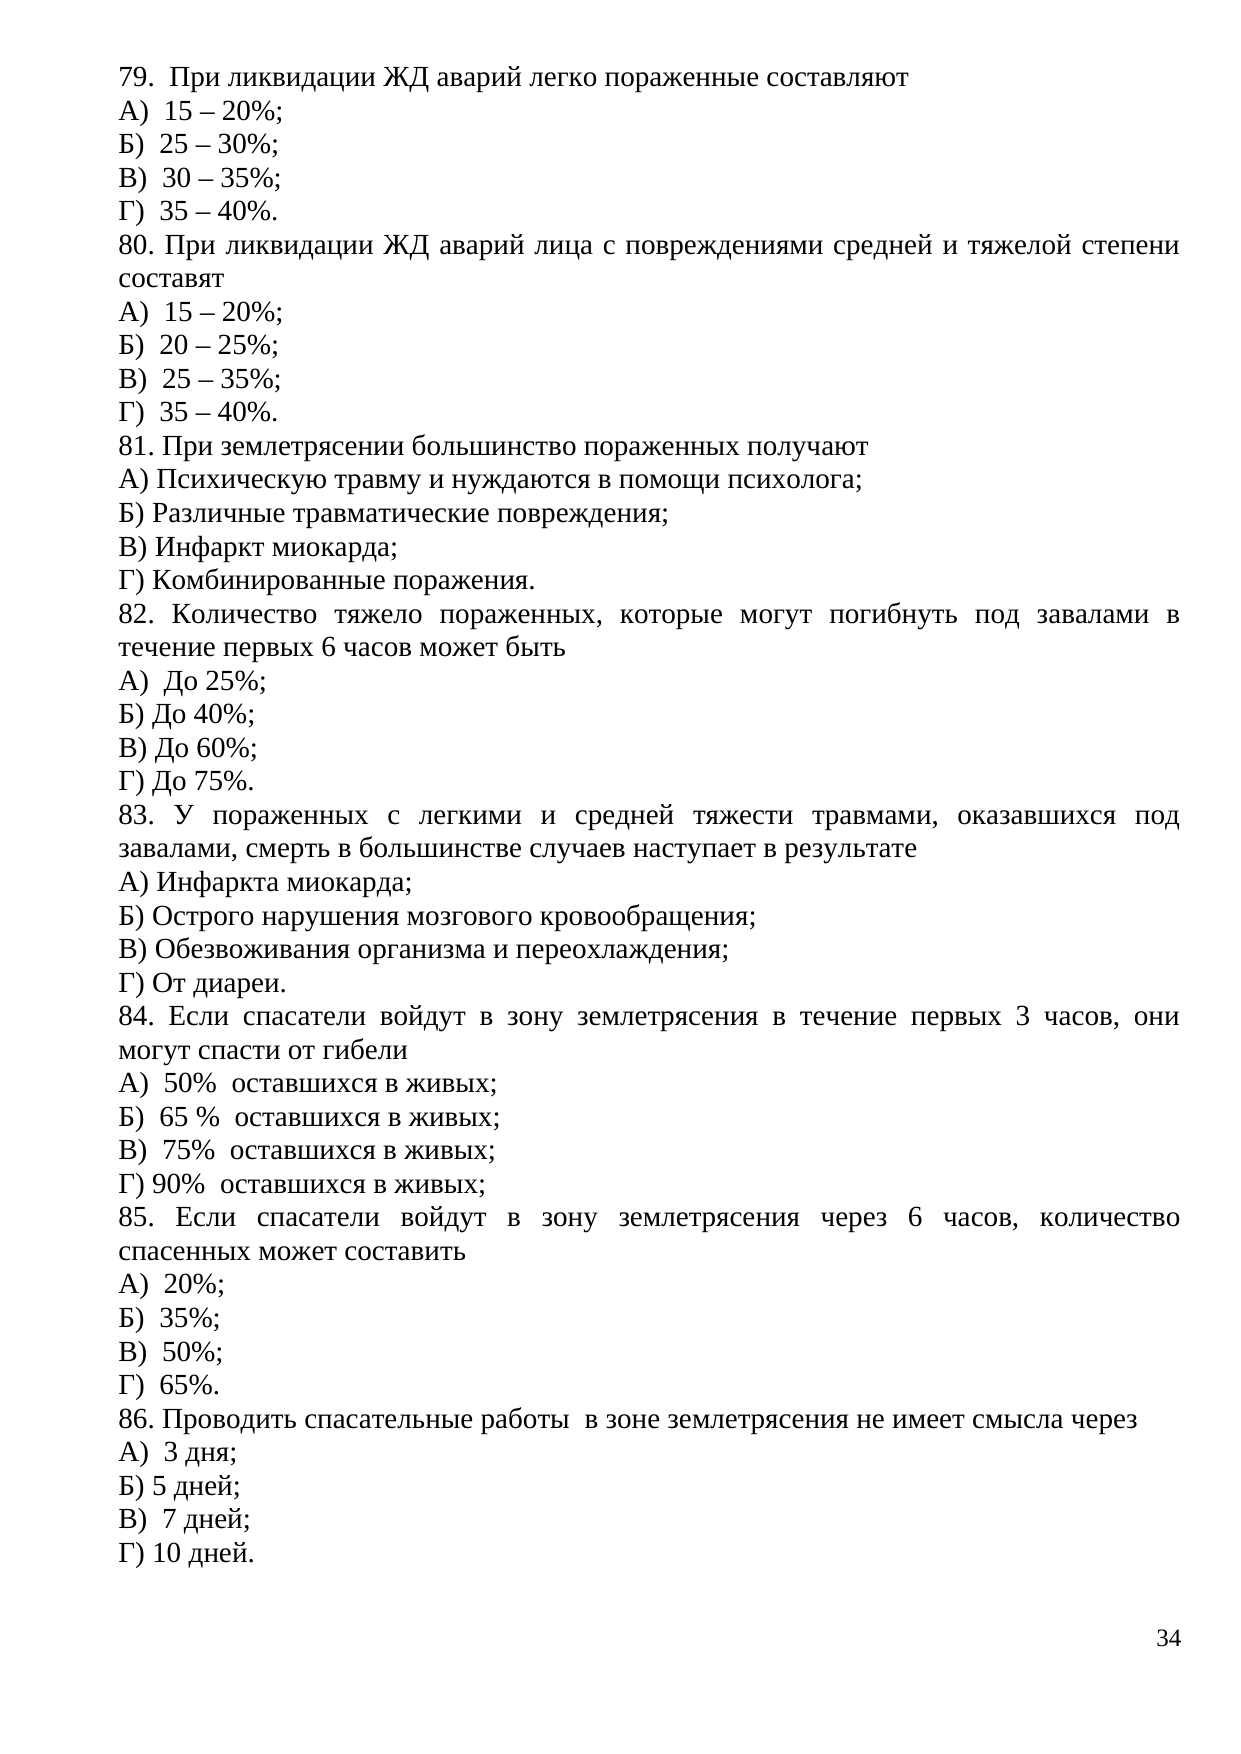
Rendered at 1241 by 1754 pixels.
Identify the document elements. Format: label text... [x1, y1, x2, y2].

text В) 7 дней; [118, 1501, 1181, 1535]
text А) Психическую травму и нуждаются в помощи психолога; [118, 462, 1181, 495]
text А) 3 дня; [118, 1434, 1181, 1468]
text В) Инфаркт миокарда; [118, 529, 1181, 562]
text А) 50% оставшихся в живых; [118, 1065, 1181, 1099]
text Б) 65 % оставшихся в живых; [118, 1099, 1181, 1132]
text Б) До 40%; [118, 696, 1181, 730]
text Б) 25 – 30%; [118, 126, 1181, 160]
text 84. Если спасатели войдут в зону землетрясения в течение первых 3 часов, они могут спасти от гибели [118, 998, 1181, 1065]
text 82. Количество тяжело пораженных, которые могут погибнуть под завалами в течение первых 6 часов может быть [118, 596, 1181, 663]
text 81. При землетрясении большинство пораженных получают [118, 428, 1181, 462]
text Б) 35%; [118, 1300, 1181, 1334]
text Б) Различные травматические повреждения; [118, 495, 1181, 529]
text Г) От диареи. [118, 965, 1181, 998]
text Г) До 75%. [118, 763, 1181, 797]
text 86. Проводить спасательные работы в зоне землетрясения не имеет смысла через [118, 1401, 1181, 1434]
text 85. Если спасатели войдут в зону землетрясения через 6 часов, количество спасенных может составить [118, 1199, 1181, 1267]
text Г) 10 дней. [118, 1535, 1181, 1568]
text Г) 35 – 40%. [118, 193, 1181, 227]
text В) Обезвоживания организма и переохлаждения; [118, 931, 1181, 965]
text Б) Острого нарушения мозгового кровообращения; [118, 898, 1181, 931]
text В) До 60%; [118, 730, 1181, 763]
text В) 30 – 35%; [118, 160, 1181, 193]
text Б) 5 дней; [118, 1468, 1181, 1501]
text А) 15 – 20%; [118, 294, 1181, 327]
text В) 75% оставшихся в живых; [118, 1132, 1181, 1166]
text Г) 35 – 40%. [118, 394, 1181, 428]
text В) 25 – 35%; [118, 361, 1181, 394]
text Г) 90% оставшихся в живых; [118, 1166, 1181, 1199]
text Г) Комбинированные поражения. [118, 562, 1181, 596]
text А) 15 – 20%; [118, 93, 1181, 126]
text А) Инфаркта миокарда; [118, 864, 1181, 898]
text Б) 20 – 25%; [118, 327, 1181, 361]
text 80. При ликвидации ЖД аварий лица с повреждениями средней и тяжелой степени составят [118, 227, 1181, 294]
text Г) 65%. [118, 1367, 1181, 1401]
text 83. У пораженных с легкими и средней тяжести травмами, оказавшихся под завалами, смерть в большинстве случаев наступает в результате [118, 797, 1181, 864]
text А) 20%; [118, 1267, 1181, 1300]
text 79. При ликвидации ЖД аварий легко пораженные составляют [118, 59, 1181, 93]
text А) До 25%; [118, 663, 1181, 696]
text В) 50%; [118, 1334, 1181, 1367]
